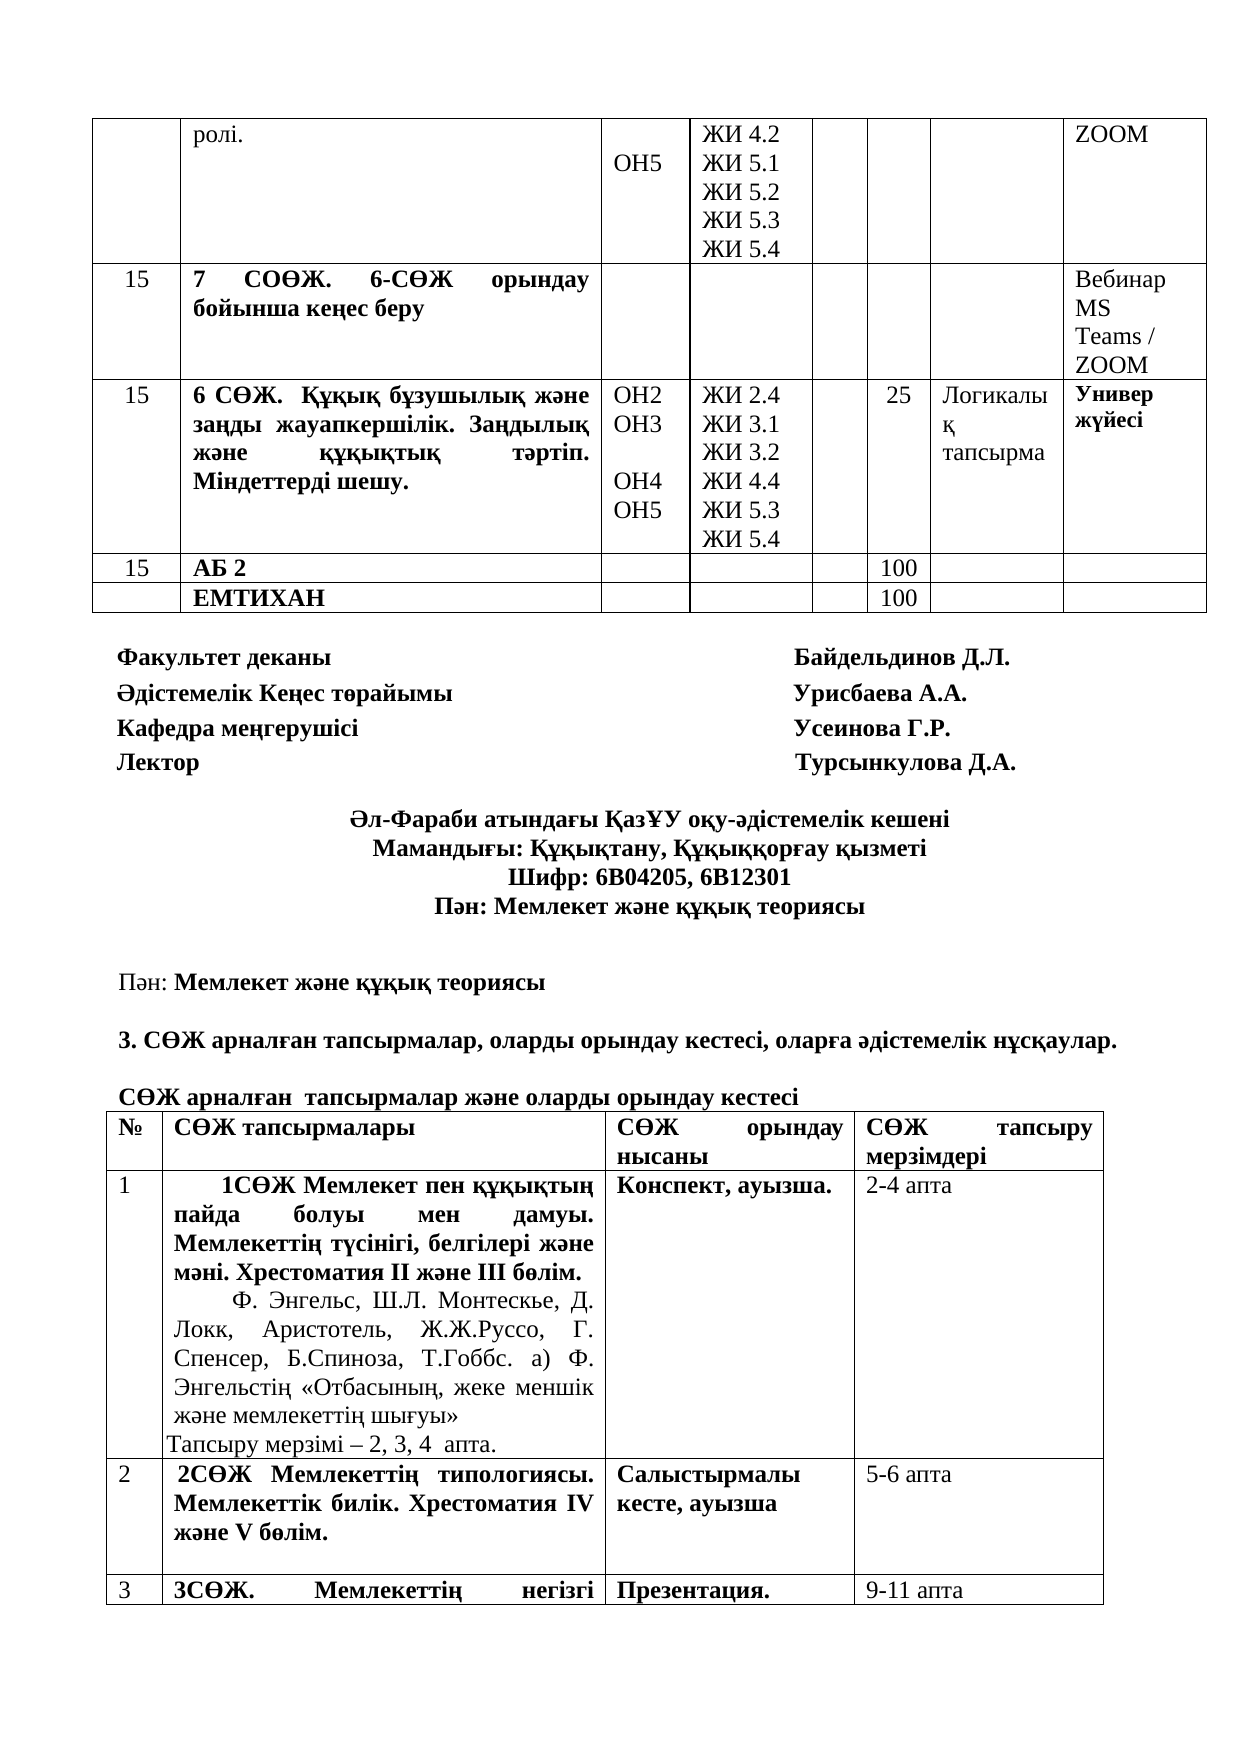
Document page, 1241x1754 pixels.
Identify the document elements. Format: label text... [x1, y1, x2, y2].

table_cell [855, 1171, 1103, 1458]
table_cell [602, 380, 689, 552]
text Әл-Фараби атындағы ҚазҰУ оқу-әдістемелік кешені [118, 804, 1181, 833]
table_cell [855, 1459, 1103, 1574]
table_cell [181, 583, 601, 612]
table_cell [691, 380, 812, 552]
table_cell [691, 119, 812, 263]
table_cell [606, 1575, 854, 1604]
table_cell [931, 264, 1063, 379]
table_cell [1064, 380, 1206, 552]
text 3. СӨЖ арналған тапсырмалар, оларды орындау кестесі, оларға әдістемелік нұсқаулар. [118, 1025, 1181, 1053]
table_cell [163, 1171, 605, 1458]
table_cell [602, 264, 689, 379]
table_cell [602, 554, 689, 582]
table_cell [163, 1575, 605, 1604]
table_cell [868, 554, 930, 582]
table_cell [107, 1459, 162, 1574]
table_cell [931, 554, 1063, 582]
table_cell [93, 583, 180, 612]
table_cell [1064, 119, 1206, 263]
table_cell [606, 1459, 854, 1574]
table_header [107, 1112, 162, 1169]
text Шифр: 6В04205, 6В12301 [118, 862, 1181, 891]
text СӨЖ арналған тапсырмалар және оларды орындау кестесі [118, 1082, 1181, 1111]
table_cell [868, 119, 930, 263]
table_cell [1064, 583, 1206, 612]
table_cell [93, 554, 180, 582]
text Факультет деканы Байдельдинов Д.Л. [117, 642, 1181, 671]
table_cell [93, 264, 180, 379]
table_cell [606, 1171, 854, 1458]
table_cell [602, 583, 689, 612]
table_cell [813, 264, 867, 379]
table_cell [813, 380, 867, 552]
text Лектор Турсынкулова Д.А. [117, 747, 1181, 776]
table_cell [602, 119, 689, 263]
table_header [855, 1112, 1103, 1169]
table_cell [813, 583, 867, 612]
text Кафедра меңгерушісі Усеинова Г.Р. [117, 713, 1181, 741]
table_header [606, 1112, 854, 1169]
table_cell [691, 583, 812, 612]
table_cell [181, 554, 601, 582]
text Пән: Мемлекет және құқық теориясы [118, 891, 1181, 919]
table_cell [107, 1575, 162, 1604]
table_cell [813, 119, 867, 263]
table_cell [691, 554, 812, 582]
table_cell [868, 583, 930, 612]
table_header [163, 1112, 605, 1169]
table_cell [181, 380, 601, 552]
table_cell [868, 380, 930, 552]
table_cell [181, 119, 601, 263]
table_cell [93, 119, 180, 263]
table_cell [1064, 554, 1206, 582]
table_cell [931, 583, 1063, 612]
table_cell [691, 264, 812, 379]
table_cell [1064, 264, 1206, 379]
text Әдістемелік Кеңес төрайымы Урисбаева А.А. [117, 678, 1181, 706]
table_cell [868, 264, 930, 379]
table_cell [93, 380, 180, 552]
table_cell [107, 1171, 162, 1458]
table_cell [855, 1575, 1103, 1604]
subtitle Пән: Мемлекет және құқық теориясы [118, 967, 1181, 996]
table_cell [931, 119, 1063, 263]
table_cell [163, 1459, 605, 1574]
text Мамандығы: Құқықтану, Құқыққорғау қызметі [118, 833, 1181, 862]
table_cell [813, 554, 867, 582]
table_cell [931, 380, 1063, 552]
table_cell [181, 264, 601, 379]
